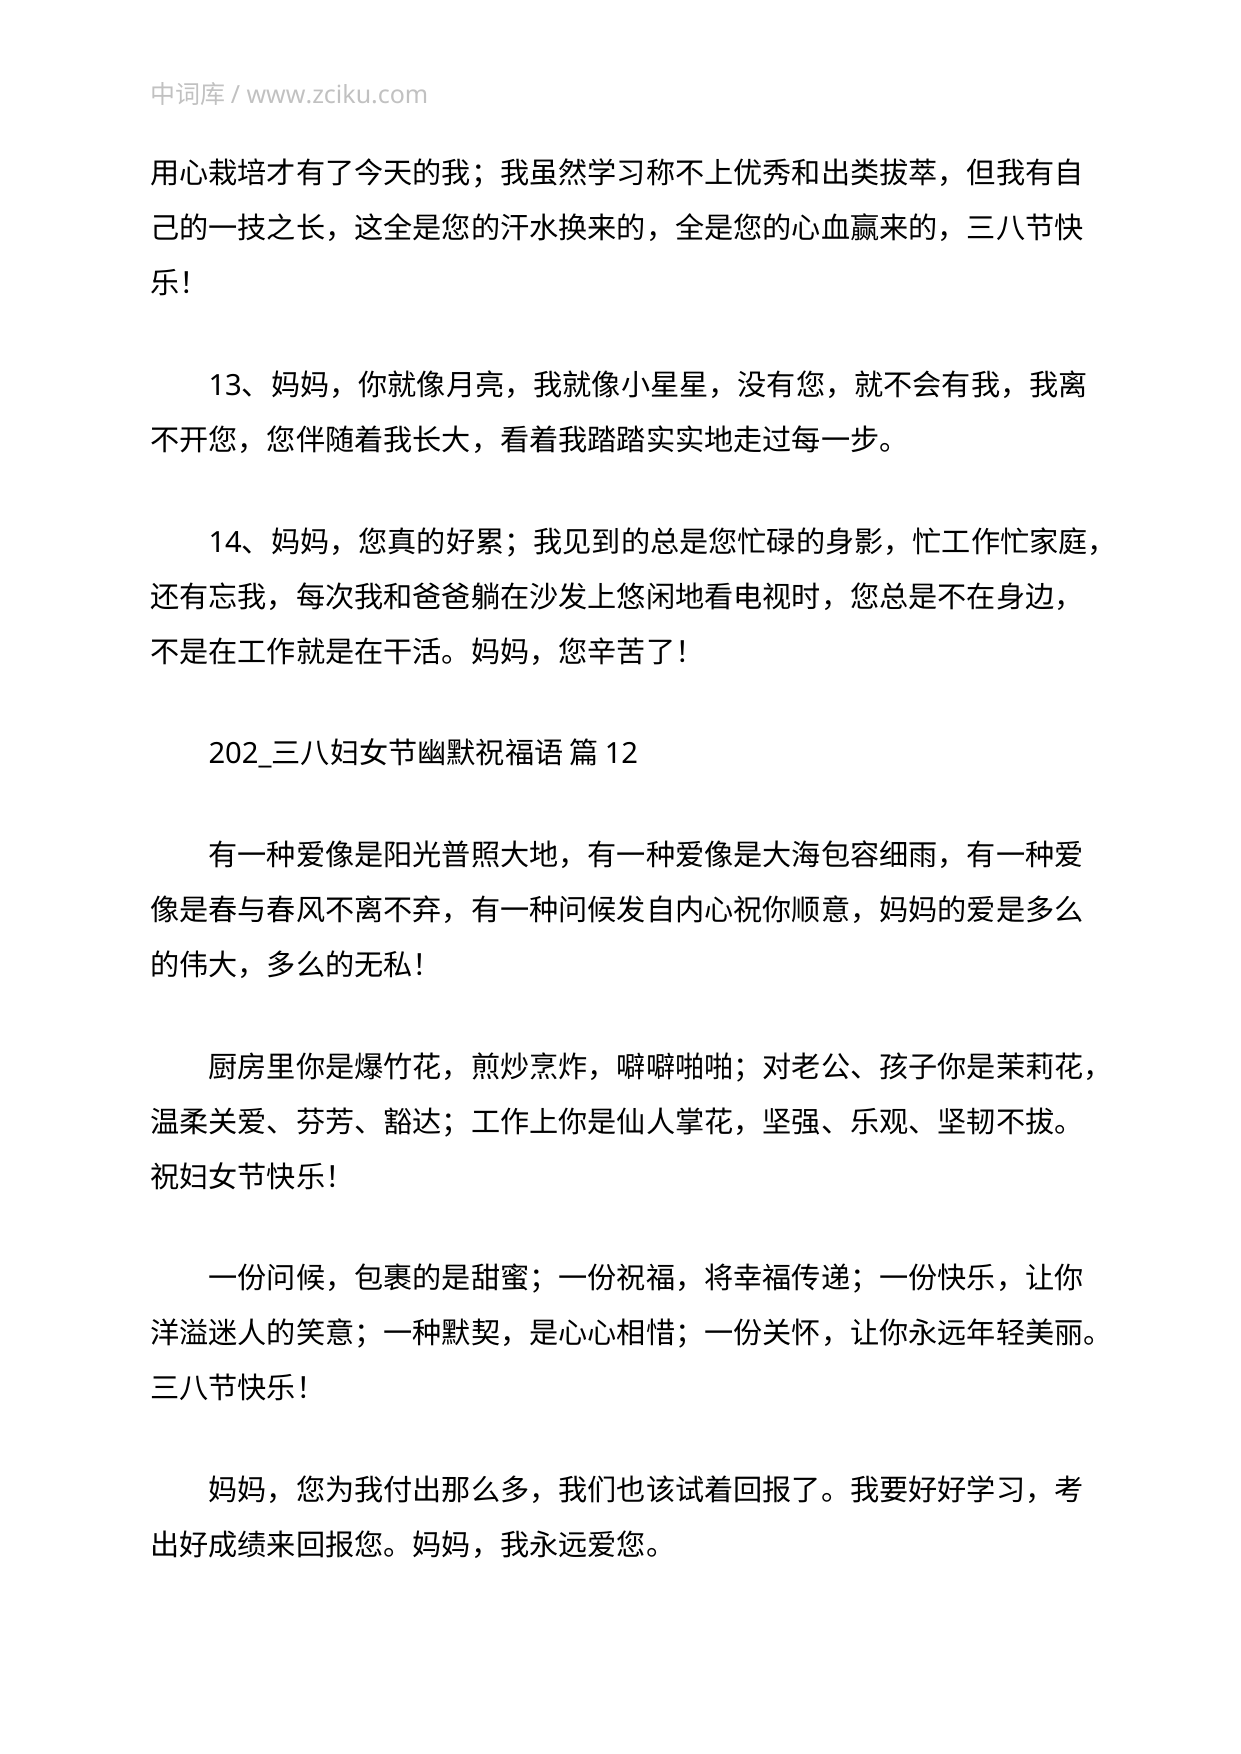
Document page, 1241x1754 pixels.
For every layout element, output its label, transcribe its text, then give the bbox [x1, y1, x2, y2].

text 14、妈妈，您真的好累；我见到的总是您忙碌的身影，忙工作忙家庭，还有忘我，每次我和爸爸躺在沙发上悠闲地看电视时，您总是不在身边，不是在工作就是在干活。妈妈，您辛苦了！ [150, 518, 1090, 671]
text 有一种爱像是阳光普照大地，有一种爱像是大海包容细雨，有一种爱像是春与春风不离不弃，有一种问候发自内心祝你顺意，妈妈的爱是多么的伟大，多么的无私！ [150, 832, 1090, 984]
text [150, 150, 1090, 302]
text 13、妈妈，你就像月亮，我就像小星星，没有您，就不会有我，我离不开您，您伴随着我长大，看着我踏踏实实地走过每一步。 [150, 362, 1090, 459]
text 厨房里你是爆竹花，煎炒烹炸，噼噼啪啪；对老公、孩子你是茉莉花，温柔关爱、芬芳、豁达；工作上你是仙人掌花，坚强、乐观、坚韧不拔。祝妇女节快乐！ [150, 1043, 1090, 1196]
text 202_三八妇女节幽默祝福语 篇12 [150, 730, 1090, 772]
text 一份问候，包裹的是甜蜜；一份祝福，将幸福传递；一份快乐，让你洋溢迷人的笑意；一种默契，是心心相惜；一份关怀，让你永远年轻美丽。三八节快乐！ [150, 1255, 1090, 1407]
text 妈妈，您为我付出那么多，我们也该试着回报了。我要好好学习，考出好成绩来回报您。妈妈，我永远爱您。 [150, 1467, 1090, 1564]
